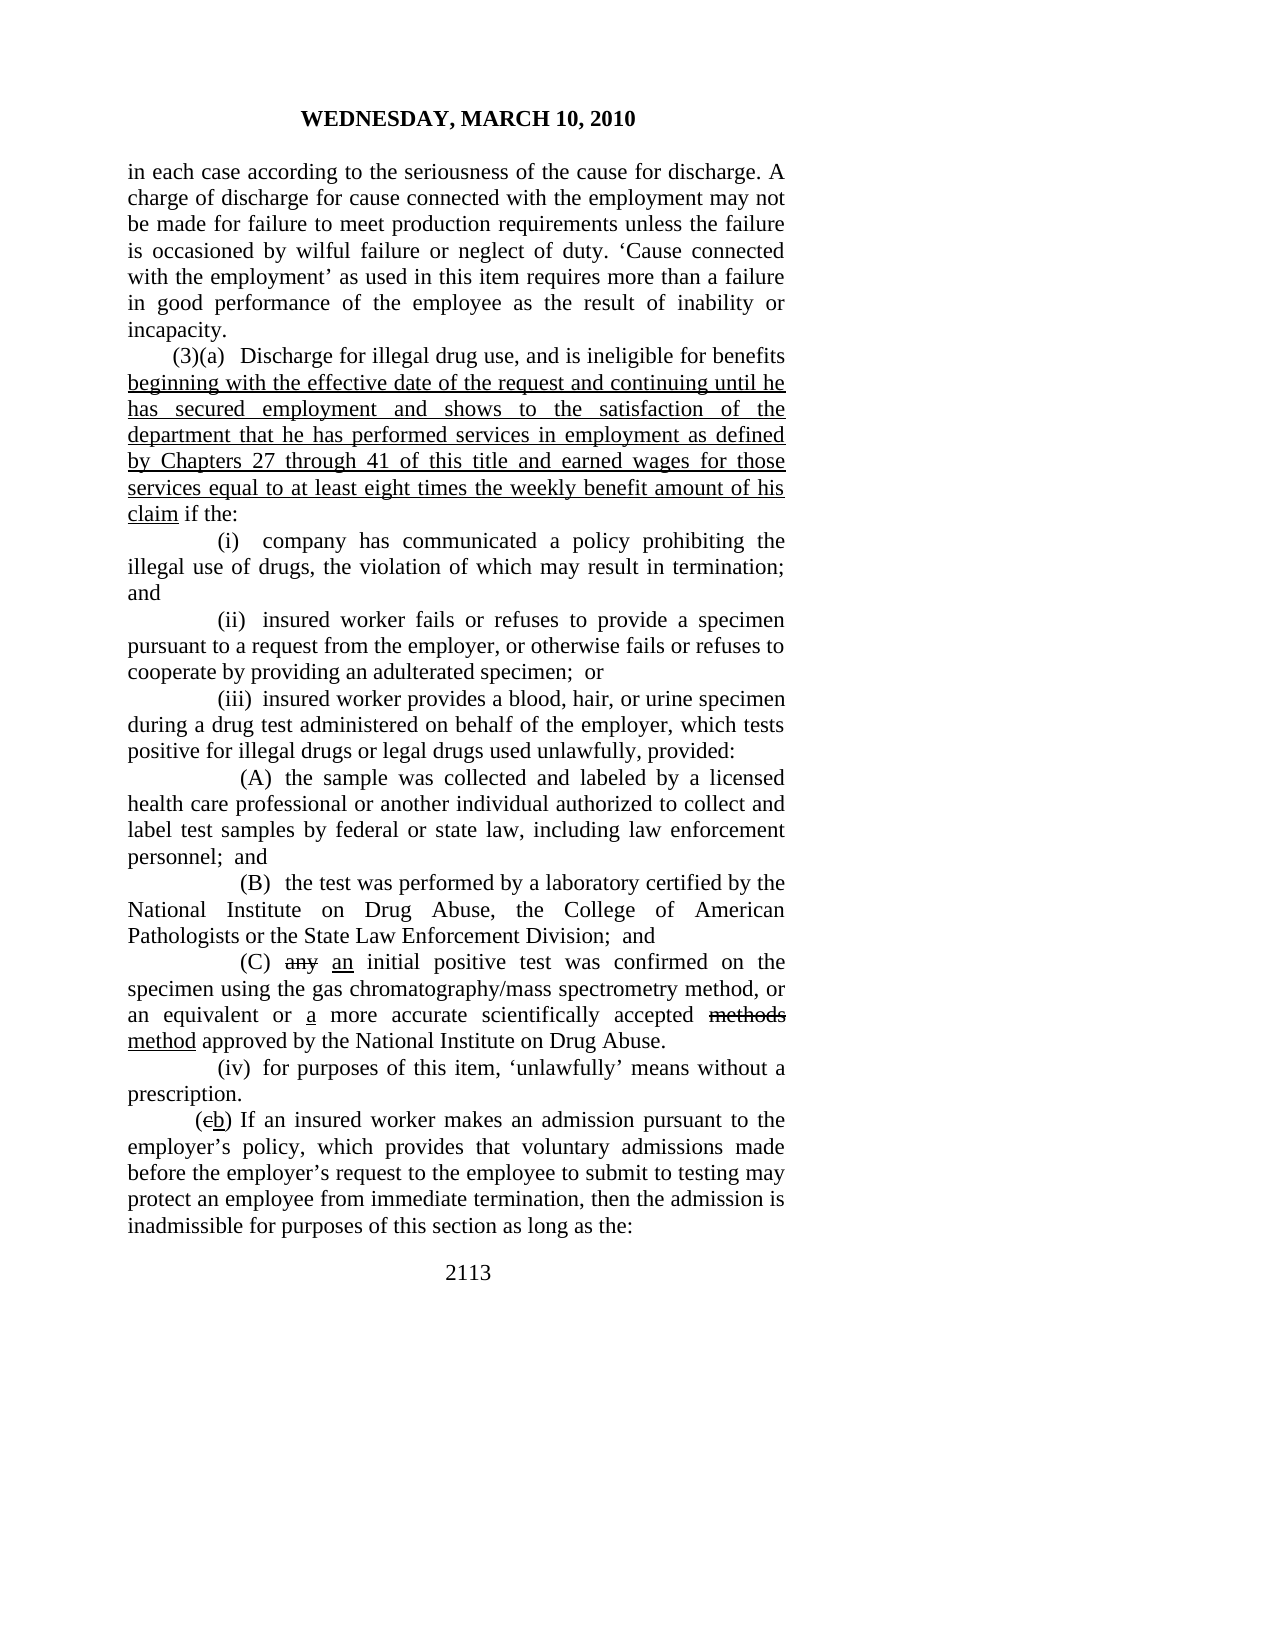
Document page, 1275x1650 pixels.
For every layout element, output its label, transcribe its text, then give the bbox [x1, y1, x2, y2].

text (i) company has communicated a policy prohibiting the illegal use of drugs, the violation of which may result in termination; and [127, 527, 786, 606]
text (A) the sample was collected and labeled by a licensed health care professional or another individual authorized to collect and label test samples by federal or state law, including law enforcement personnel; and [127, 764, 786, 869]
text (iii) insured worker provides a blood, hair, or urine specimen during a drug test administered on behalf of the employer, which tests positive for illegal drugs or legal drugs used unlawfully, provided: [127, 685, 786, 764]
text (3)(a) Discharge for illegal drug use, and is ineligible for benefits beginning with the effective date of the request and continuing until he has secured employment and shows to the satisfaction of the department that he has performed services in employment as defined by Chapters 27 through 41 of this title and earned wages for those services equal to at least eight times the weekly benefit amount of his claim if the: [127, 471, 786, 527]
text (cb) If an insured worker makes an admission pursuant to the employer’s policy, which provides that voluntary admissions made before the employer’s request to the employee to submit to testing may protect an employee from immediate termination, then the admission is inadmissible for purposes of this section as long as the: [127, 1106, 786, 1238]
text (C) any an initial positive test was confirmed on the specimen using the gas chromatography/mass spectrometry method, or an equivalent or a more accurate scientifically accepted methods method approved by the National Institute on Drug Abuse. [127, 948, 786, 1054]
text (3)(a) Discharge for illegal drug use, and is ineligible for benefits beginning with the effective date of the request and continuing until he has secured employment and shows to the satisfaction of the department that he has performed services in employment as defined by Chapters 27 through 41 of this title and earned wages for those services equal to at least eight times the weekly benefit amount of his claim if the: [127, 342, 786, 391]
text (ii) insured worker fails or refuses to provide a specimen pursuant to a request from the employer, or otherwise fails or refuses to cooperate by providing an adulterated specimen; or [127, 606, 786, 685]
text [127, 158, 786, 342]
text (B) the test was performed by a laboratory certified by the National Institute on Drug Abuse, the College of American Pathologists or the State Law Enforcement Division; and [127, 869, 786, 948]
text (iv) for purposes of this item, ‘unlawfully’ means without a prescription. [127, 1054, 786, 1106]
